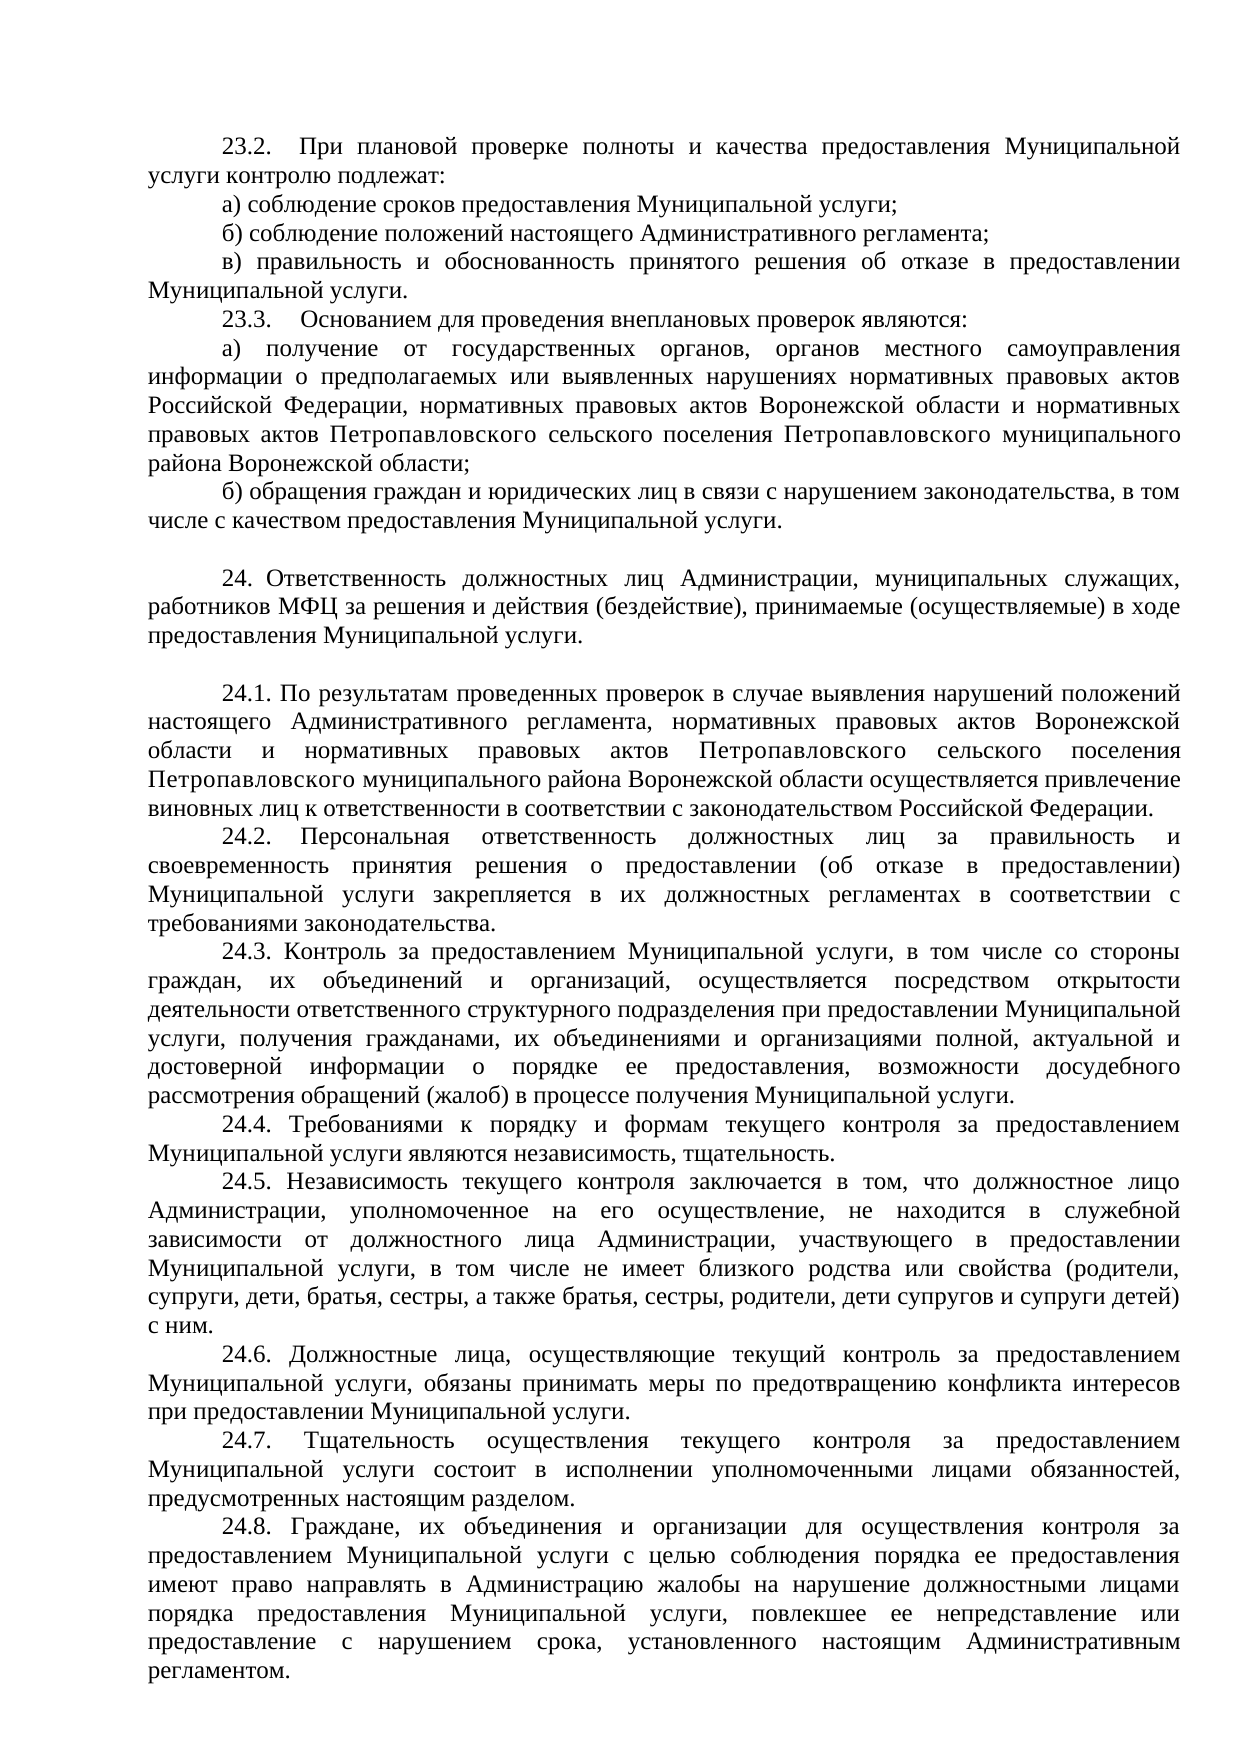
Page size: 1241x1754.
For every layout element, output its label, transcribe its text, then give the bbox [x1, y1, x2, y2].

text 24.8. Граждане, их объединения и организации для осуществления контроля за предоставлением Муниципальной услуги с целью соблюдения порядка ее предоставления имеют право направлять в Администрацию жалобы на нарушение должностными лицами порядка предоставления Муниципальной услуги, повлекшее ее непредставление или предоставление с нарушением срока, установленного настоящим Административным регламентом. [148, 1511, 1181, 1684]
text 24.1. По результатам проведенных проверок в случае выявления нарушений положений настоящего Административного регламента, нормативных правовых актов Воронежской области и нормативных правовых актов Петропавловского сельского поселения Петропавловского муниципального района Воронежской области осуществляется привлечение виновных лиц к ответственности в соответствии с законодательством Российской Федерации. [148, 678, 1181, 821]
text 24.7. Тщательность осуществления текущего контроля за предоставлением Муниципальной услуги состоит в исполнении уполномоченными лицами обязанностей, предусмотренных настоящим разделом. [148, 1425, 1181, 1511]
text 24.5. Независимость текущего контроля заключается в том, что должностное лицо Администрации, уполномоченное на его осуществление, не находится в служебной зависимости от должностного лица Администрации, участвующего в предоставлении Муниципальной услуги, в том числе не имеет близкого родства или свойства (родители, супруги, дети, братья, сестры, а также братья, сестры, родители, дети супругов и супруги детей) с ним. [148, 1166, 1181, 1339]
list Основанием для проведения внеплановых проверок являются: [148, 304, 1181, 333]
list Ответственность должностных лиц Администрации, муниципальных служащих, работников МФЦ за решения и действия (бездействие), принимаемые (осуществляемые) в ходе предоставления Муниципальной услуги. [148, 563, 1181, 649]
list При плановой проверке полноты и качества предоставления Муниципальной услуги контролю подлежат: [148, 131, 1181, 189]
list Персональная ответственность должностных лиц за правильность и своевременность принятия решения о предоставлении (об отказе в предоставлении) Муниципальной услуги закрепляется в их должностных регламентах в соответствии с требованиями законодательства. [148, 821, 1181, 936]
text 24.6. Должностные лица, осуществляющие текущий контроль за предоставлением Муниципальной услуги, обязаны принимать меры по предотвращению конфликта интересов при предоставлении Муниципальной услуги. [148, 1339, 1181, 1425]
text 24.4. Требованиями к порядку и формам текущего контроля за предоставлением Муниципальной услуги являются независимость, тщательность. [148, 1109, 1181, 1166]
text а) получение от государственных органов, органов местного самоуправления информации о предполагаемых или выявленных нарушениях нормативных правовых актов Российской Федерации, нормативных правовых актов Воронежской области и нормативных правовых актов Петропавловского сельского поселения Петропавловского муниципального района Воронежской области; [148, 333, 1181, 476]
text 24.3. Контроль за предоставлением Муниципальной услуги, в том числе со стороны граждан, их объединений и организаций, осуществляется посредством открытости деятельности ответственного структурного подразделения при предоставлении Муниципальной услуги, получения гражданами, их объединениями и организациями полной, актуальной и достоверной информации о порядке ее предоставления, возможности досудебного рассмотрения обращений (жалоб) в процессе получения Муниципальной услуги. [148, 936, 1181, 1109]
text б) соблюдение положений настоящего Административного регламента; [148, 218, 1181, 246]
text а) соблюдение сроков предоставления Муниципальной услуги; [148, 189, 1181, 218]
text в) правильность и обоснованность принятого решения об отказе в предоставлении Муниципальной услуги. [148, 246, 1181, 304]
text б) обращения граждан и юридических лиц в связи с нарушением законодательства, в том числе с качеством предоставления Муниципальной услуги. [148, 476, 1181, 534]
